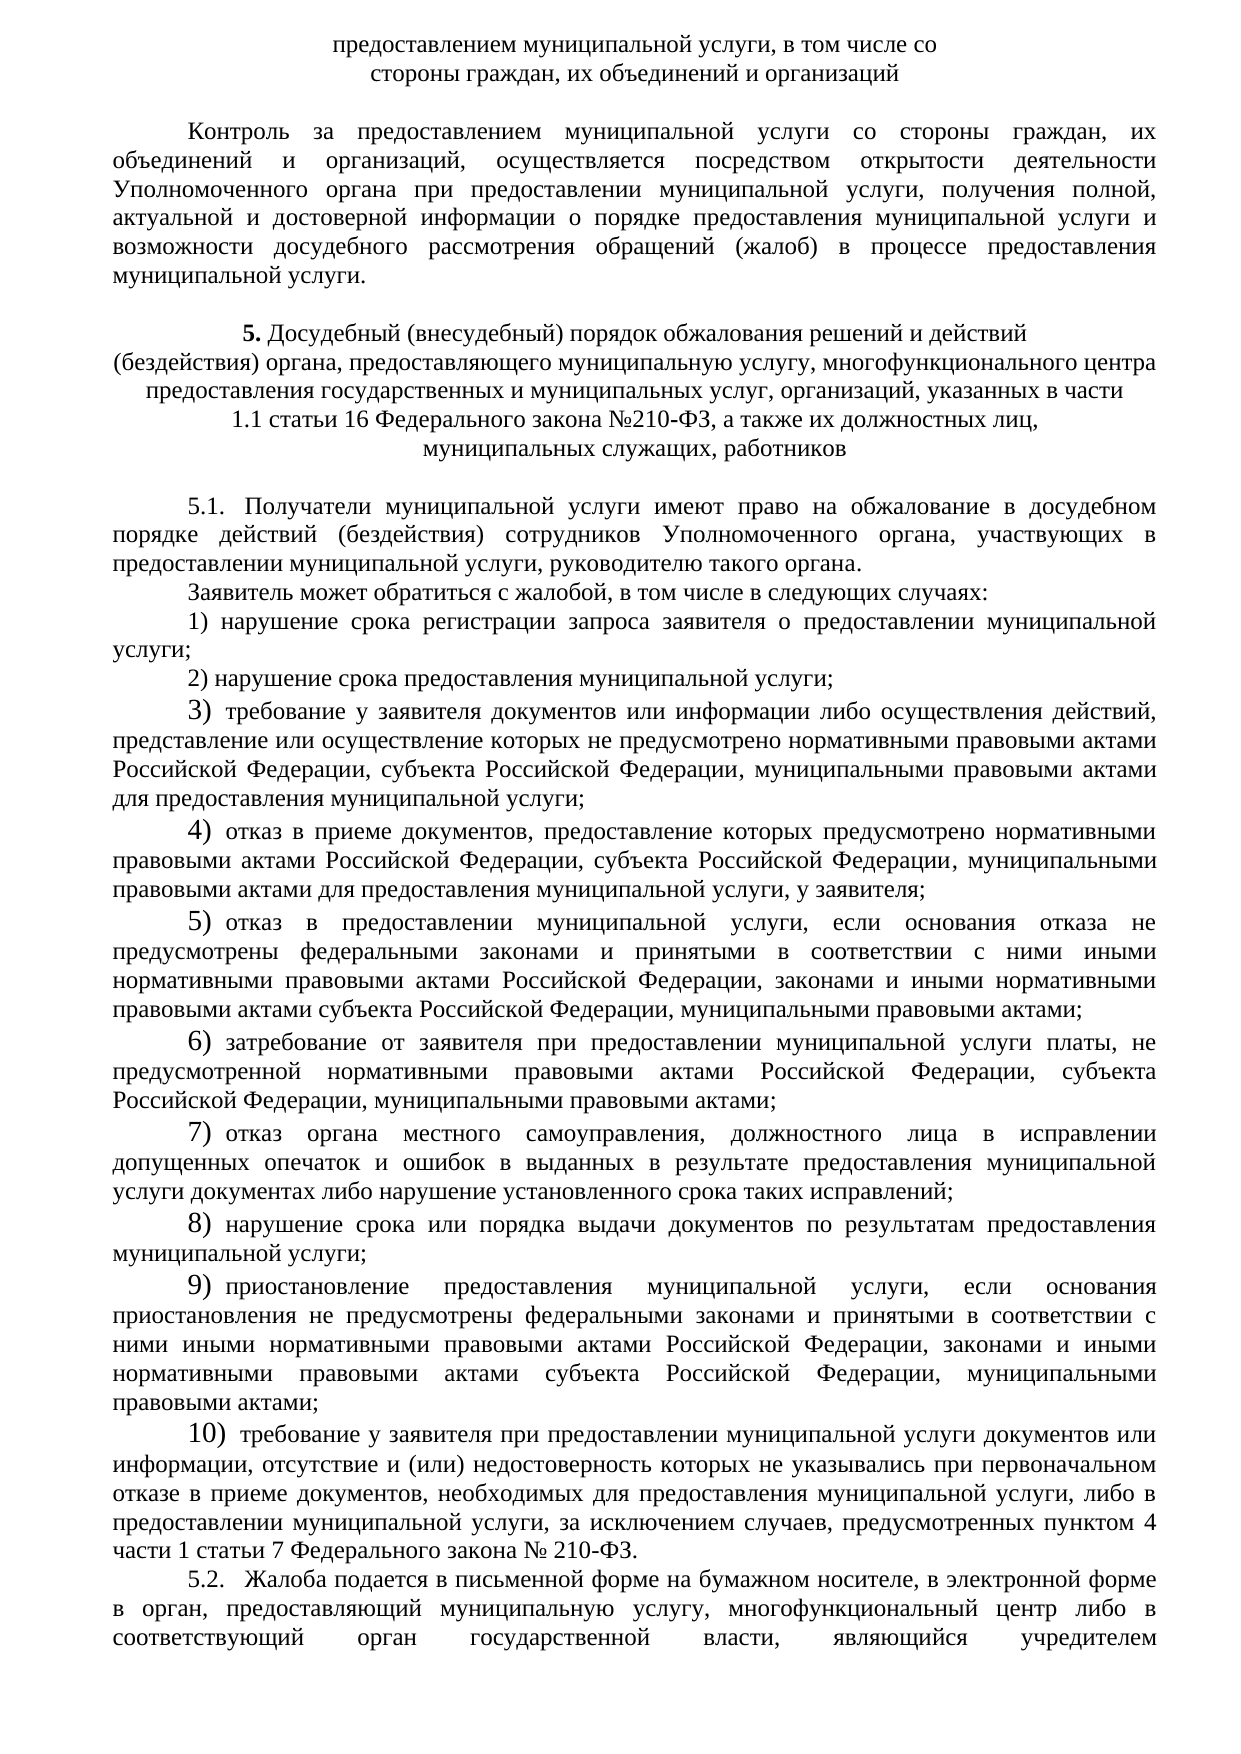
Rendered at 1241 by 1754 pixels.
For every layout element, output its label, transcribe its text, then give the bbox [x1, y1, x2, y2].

text 2) нарушение срока предоставления муниципальной услуги; [112, 663, 1157, 692]
list отказ в предоставлении муниципальной услуги, если основания отказа не предусмотрены федеральными законами и принятыми в соответствии с ними иными нормативными правовыми актами Российской Федерации, законами и иными нормативными правовыми актами субъекта Российской Федерации, муниципальными правовыми актами; [112, 903, 1157, 1023]
list требование у заявителя документов или информации либо осуществления действий, представление или осуществление которых не предусмотрено нормативными правовыми актами Российской Федерации, субъекта Российской Федерации, муниципальными правовыми актами для предоставления муниципальной услуги; [112, 692, 1157, 812]
list Получатели муниципальной услуги имеют право на обжалование в досудебном порядке действий (бездействия) сотрудников Уполномоченного органа, участвующих в предоставлении муниципальной услуги, руководителю такого органа. [112, 491, 1157, 577]
list требование у заявителя при предоставлении муниципальной услуги документов или информации, отсутствие и (или) недостоверность которых не указывались при первоначальном отказе в приеме документов, необходимых для предоставления муниципальной услуги, либо в предоставлении муниципальной услуги, за исключением случаев, предусмотренных пунктом 4 части 1 статьи 7 Федерального закона № 210-ФЗ. [112, 1416, 1157, 1564]
list затребование от заявителя при предоставлении муниципальной услуги платы, не предусмотренной нормативными правовыми актами Российской Федерации, субъекта Российской Федерации, муниципальными правовыми актами; [112, 1023, 1157, 1114]
list приостановление предоставления муниципальной услуги, если основания приостановления не предусмотрены федеральными законами и принятыми в соответствии с ними иными нормативными правовыми актами Российской Федерации, законами и иными нормативными правовыми актами субъекта Российской Федерации, муниципальными правовыми актами; [112, 1267, 1157, 1416]
text Контроль за предоставлением муниципальной услуги со стороны граждан, их объединений и организаций, осуществляется посредством открытости деятельности Уполномоченного органа при предоставлении муниципальной услуги, получения полной, актуальной и достоверной информации о порядке предоставления муниципальной услуги и возможности досудебного рассмотрения обращений (жалоб) в процессе предоставления муниципальной услуги. [112, 116, 1157, 289]
text Заявитель может обратиться с жалобой, в том числе в следующих случаях: [112, 577, 1157, 606]
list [112, 1564, 1157, 1650]
list отказ в приеме документов, предоставление которых предусмотрено нормативными правовыми актами Российской Федерации, субъекта Российской Федерации, муниципальными правовыми актами для предоставления муниципальной услуги, у заявителя; [112, 812, 1157, 903]
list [112, 29, 1157, 87]
text 1) нарушение срока регистрации запроса заявителя о предоставлении муниципальной услуги; [112, 606, 1157, 663]
text 5. Досудебный (внесудебный) порядок обжалования решений и действий (бездействия) органа, предоставляющего муниципальную услугу, многофункционального центра предоставления государственных и муниципальных услуг, организаций, указанных в части 1.1 статьи 16 Федерального закона №210-ФЗ, а также их должностных лиц, муниципальных служащих, работников [112, 318, 1157, 462]
list отказ органа местного самоуправления, должностного лица в исправлении допущенных опечаток и ошибок в выданных в результате предоставления муниципальной услуги документах либо нарушение установленного срока таких исправлений; [112, 1114, 1157, 1205]
list нарушение срока или порядка выдачи документов по результатам предоставления муниципальной услуги; [112, 1205, 1157, 1267]
